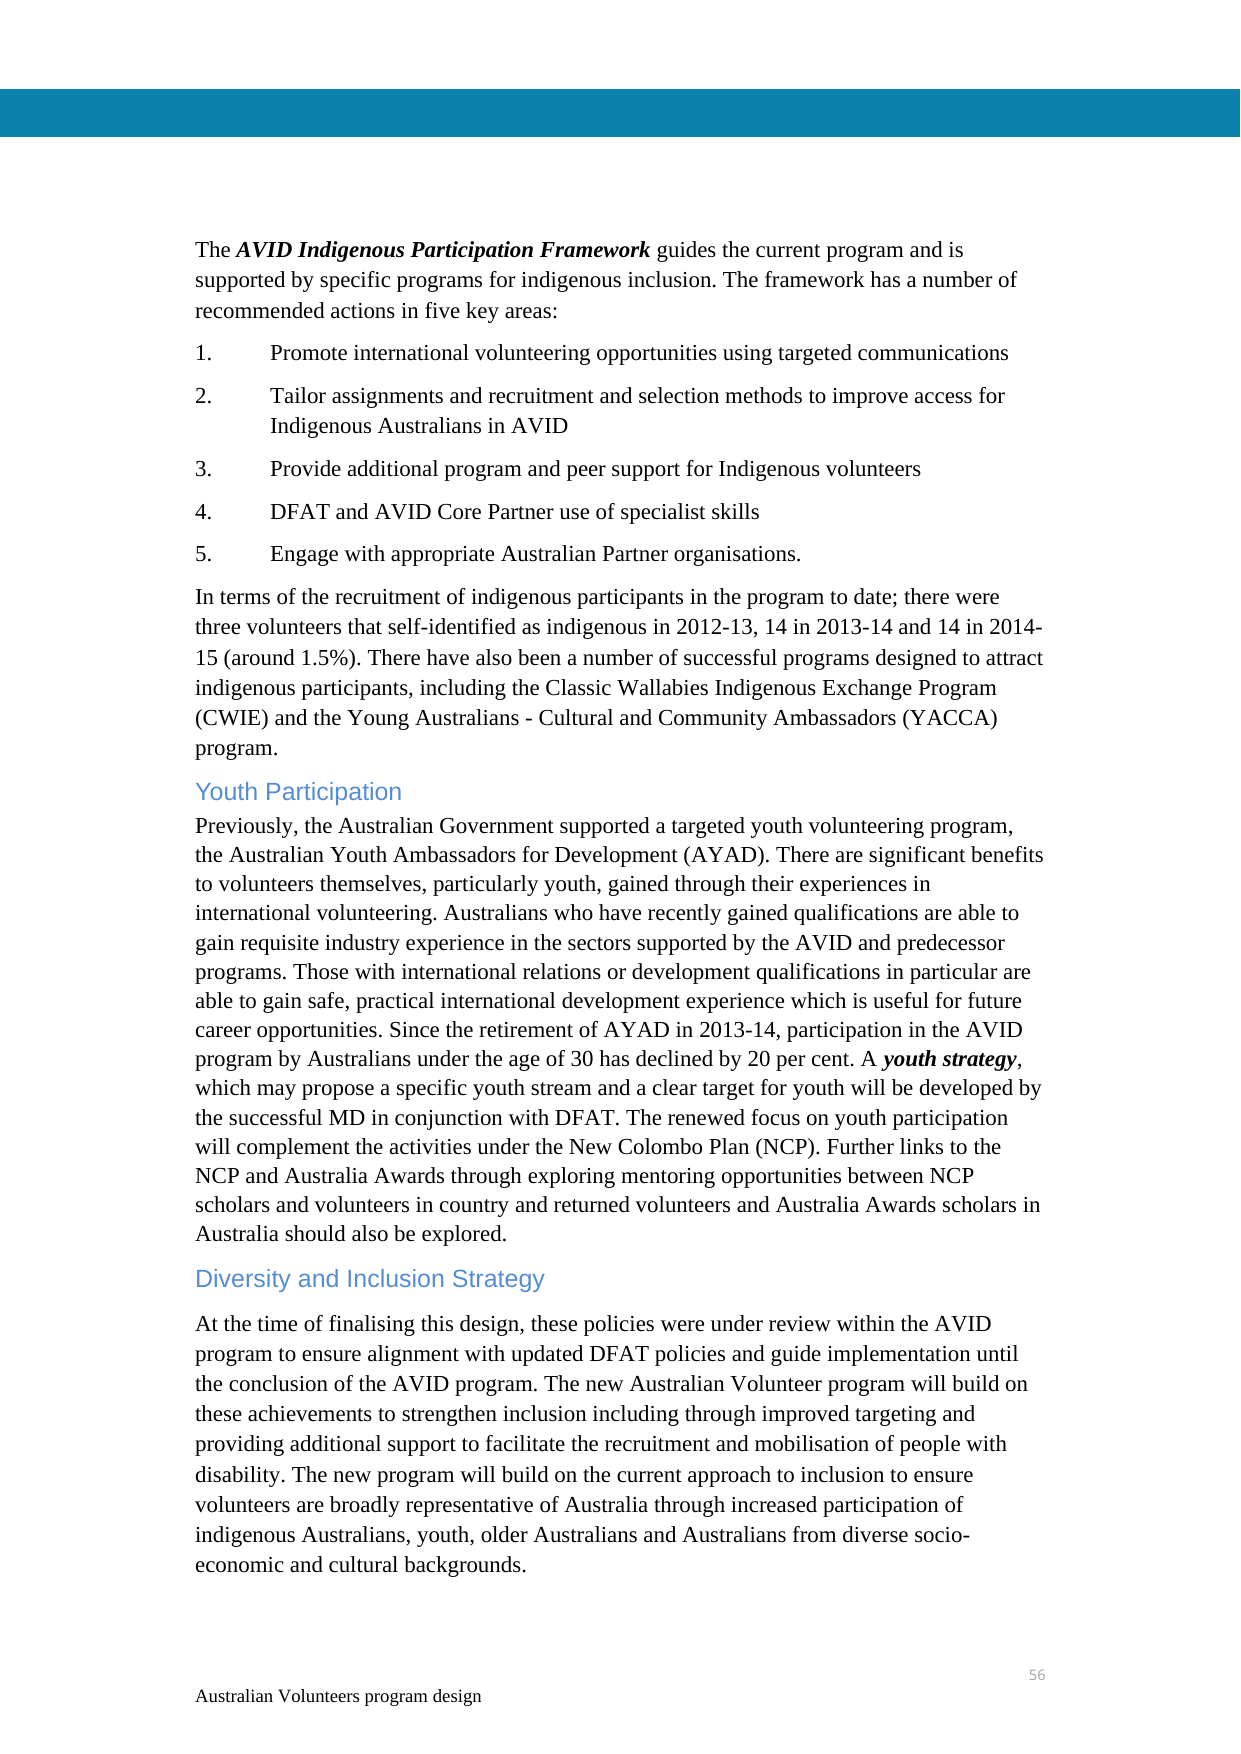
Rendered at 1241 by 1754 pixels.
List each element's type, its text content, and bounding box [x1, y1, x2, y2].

text 4. DFAT and AVID Core Partner use of specialist skills [195, 498, 1045, 524]
text 5. Engage with appropriate Australian Partner organisations. [195, 540, 1045, 567]
text At the time of finalising this design, these policies were under review within the AVID program to ensure alignment with updated DFAT policies and guide implementation until the conclusion of the AVID program. The new Australian Volunteer program will build on these achievements to strengthen inclusion including through improved targeting and providing additional support to facilitate the recruitment and mobilisation of people with disability. The new program will build on the current approach to inclusion to ensure volunteers are broadly representative of Australia through increased participation of indigenous Australians, youth, older Australians and Australians from diverse socio-economic and cultural backgrounds. [195, 1309, 1045, 1578]
text 3. Provide additional program and peer support for Indigenous volunteers [195, 455, 1045, 481]
text Previously, the Australian Government supported a targeted youth volunteering program, the Australian Youth Ambassadors for Development (AYAD). There are significant benefits to volunteers themselves, particularly youth, gained through their experiences in international volunteering. Australians who have recently gained qualifications are able to gain requisite industry experience in the sectors supported by the AVID and predecessor programs. Those with international relations or development qualifications in particular are able to gain safe, practical international development experience which is useful for future career opportunities. Since the retirement of AYAD in 2013-14, participation in the AVID program by Australians under the age of 30 has declined by 20 per cent. A youth strategy, which may propose a specific youth stream and a clear target for youth will be developed by the successful MD in conjunction with DFAT. The renewed focus on youth participation will complement the activities under the New Colombo Plan (NCP). Further links to the NCP and Australia Awards through exploring mentoring opportunities between NCP scholars and volunteers in country and returned volunteers and Australia Awards scholars in Australia should also be explored. [195, 810, 1045, 1247]
subtitle Youth Participation [195, 777, 1045, 806]
text 1. Promote international volunteering opportunities using targeted communications [195, 339, 1045, 366]
text 2. Tailor assignments and recruitment and selection methods to improve access for Indigenous Australians in AVID [195, 382, 1045, 439]
text In terms of the recruitment of indigenous participants in the program to date; there were three volunteers that self-identified as indigenous in 2012-13, 14 in 2013-14 and 14 in 2014-15 (around 1.5%). There have also been a number of successful programs designed to attract indigenous participants, including the Classic Wallabies Indigenous Exchange Program (CWIE) and the Young Australians - Cultural and Community Ambassadors (YACCA) program. [195, 583, 1045, 761]
subtitle Diversity and Inclusion Strategy [195, 1264, 1045, 1293]
text The AVID Indigenous Participation Framework guides the current program and is supported by specific programs for indigenous inclusion. The framework has a number of recommended actions in five key areas: [195, 236, 1045, 323]
